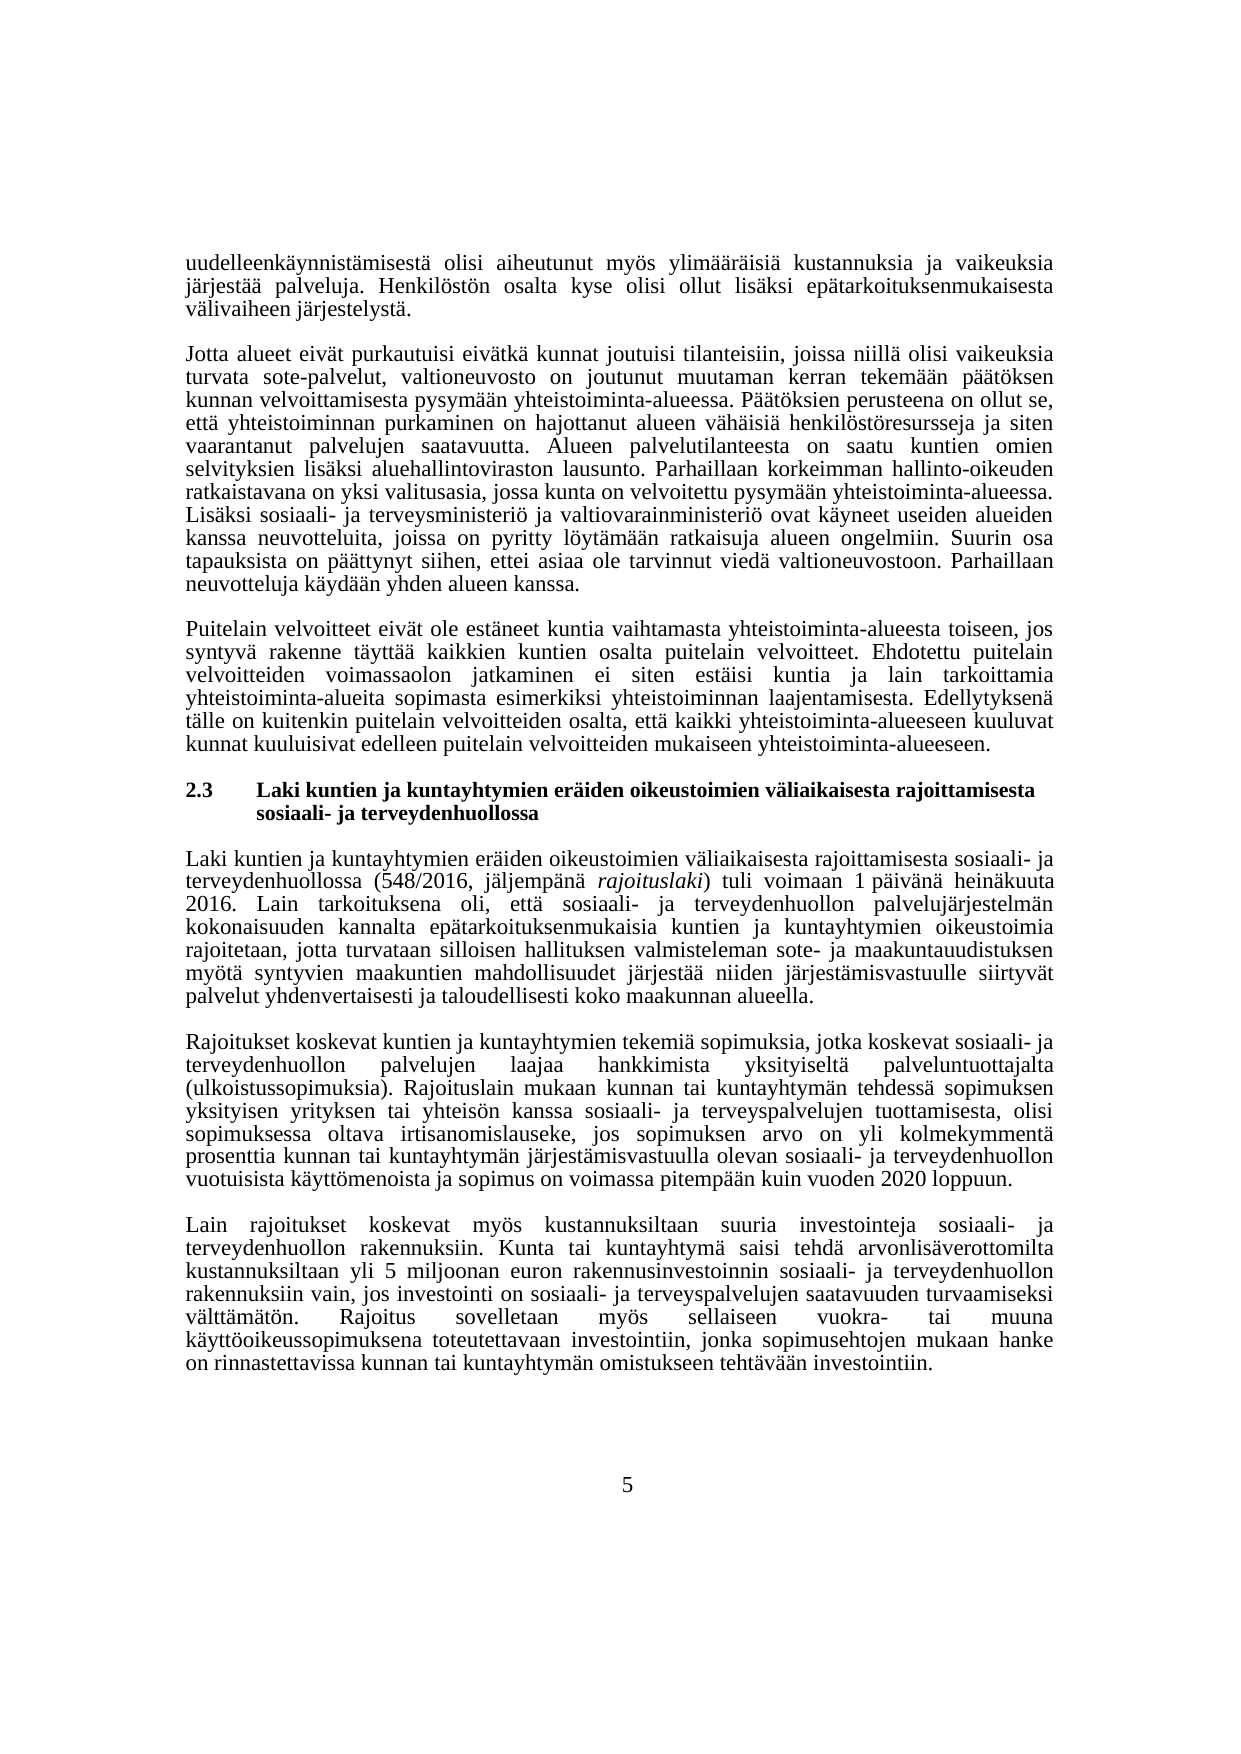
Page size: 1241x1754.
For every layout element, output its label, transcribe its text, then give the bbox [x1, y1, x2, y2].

text Laki kuntien ja kuntayhtymien eräiden oikeustoimien väliaikaisesta rajoittamisesta sosiaali- ja terveydenhuollossa [185, 779, 1055, 825]
text Jotta alueet eivät purkautuisi eivätkä kunnat joutuisi tilanteisiin, joissa niillä olisi vaikeuksia turvata sote-palvelut, valtioneuvosto on joutunut muutaman kerran tekemään päätöksen kunnan velvoittamisesta pysymään yhteistoiminta-alueessa. Päätöksien perusteena on ollut se, että yhteistoiminnan purkaminen on hajottanut alueen vähäisiä henkilöstöresursseja ja siten vaarantanut palvelujen saatavuutta. Alueen palvelutilanteesta on saatu kuntien omien selvityksien lisäksi aluehallintoviraston lausunto. Parhaillaan korkeimman hallinto-oikeuden ratkaistavana on yksi valitusasia, jossa kunta on velvoitettu pysymään yhteistoiminta-alueessa. Lisäksi sosiaali- ja terveysministeriö ja valtiovarainministeriö ovat käyneet useiden alueiden kanssa neuvotteluita, joissa on pyritty löytämään ratkaisuja alueen ongelmiin. Suurin osa tapauksista on päättynyt siihen, ettei asiaa ole tarvinnut viedä valtioneuvostoon. Parhaillaan neuvotteluja käydään yhden alueen kanssa. [185, 343, 1055, 596]
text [185, 252, 1055, 321]
text Laki kuntien ja kuntayhtymien eräiden oikeustoimien väliaikaisesta rajoittamisesta sosiaali- ja terveydenhuollossa (548/2016, jäljempänä rajoituslaki) tuli voimaan 1 päivänä heinäkuuta 2016. Lain tarkoituksena oli, että sosiaali- ja terveydenhuollon palvelujärjestelmän kokonaisuuden kannalta epätarkoituksenmukaisia kuntien ja kuntayhtymien oikeustoimia rajoitetaan, jotta turvataan silloisen hallituksen valmisteleman sote- ja maakuntauudistuksen myötä syntyvien maakuntien mahdollisuudet järjestää niiden järjestämisvastuulle siirtyvät palvelut yhdenvertaisesti ja taloudellisesti koko maakunnan alueella. [185, 848, 1055, 1008]
text Rajoitukset koskevat kuntien ja kuntayhtymien tekemiä sopimuksia, jotka koskevat sosiaali- ja terveydenhuollon palvelujen laajaa hankkimista yksityiseltä palveluntuottajalta (ulkoistussopimuksia). Rajoituslain mukaan kunnan tai kuntayhtymän tehdessä sopimuksen yksityisen yrityksen tai yhteisön kanssa sosiaali- ja terveyspalvelujen tuottamisesta, olisi sopimuksessa oltava irtisanomislauseke, jos sopimuksen arvo on yli kolmekymmentä prosenttia kunnan tai kuntayhtymän järjestämisvastuulla olevan sosiaali- ja terveydenhuollon vuotuisista käyttömenoista ja sopimus on voimassa pitempään kuin vuoden 2020 loppuun. [185, 1031, 1055, 1191]
text Lain rajoitukset koskevat myös kustannuksiltaan suuria investointeja sosiaali- ja terveydenhuollon rakennuksiin. Kunta tai kuntayhtymä saisi tehdä arvonlisäverottomilta kustannuksiltaan yli 5 miljoonan euron rakennusinvestoinnin sosiaali- ja terveydenhuollon rakennuksiin vain, jos investointi on sosiaali- ja terveyspalvelujen saatavuuden turvaamiseksi välttämätön. Rajoitus sovelletaan myös sellaiseen vuokra- tai muuna käyttöoikeussopimuksena toteutettavaan investointiin, jonka sopimusehtojen mukaan hanke on rinnastettavissa kunnan tai kuntayhtymän omistukseen tehtävään investointiin. [185, 1214, 1055, 1375]
text Puitelain velvoitteet eivät ole estäneet kuntia vaihtamasta yhteistoiminta-alueesta toiseen, jos syntyvä rakenne täyttää kaikkien kuntien osalta puitelain velvoitteet. Ehdotettu puitelain velvoitteiden voimassaolon jatkaminen ei siten estäisi kuntia ja lain tarkoittamia yhteistoiminta-alueita sopimasta esimerkiksi yhteistoiminnan laajentamisesta. Edellytyksenä tälle on kuitenkin puitelain velvoitteiden osalta, että kaikki yhteistoiminta-alueeseen kuuluvat kunnat kuuluisivat edelleen puitelain velvoitteiden mukaiseen yhteistoiminta-alueeseen. [185, 618, 1055, 756]
